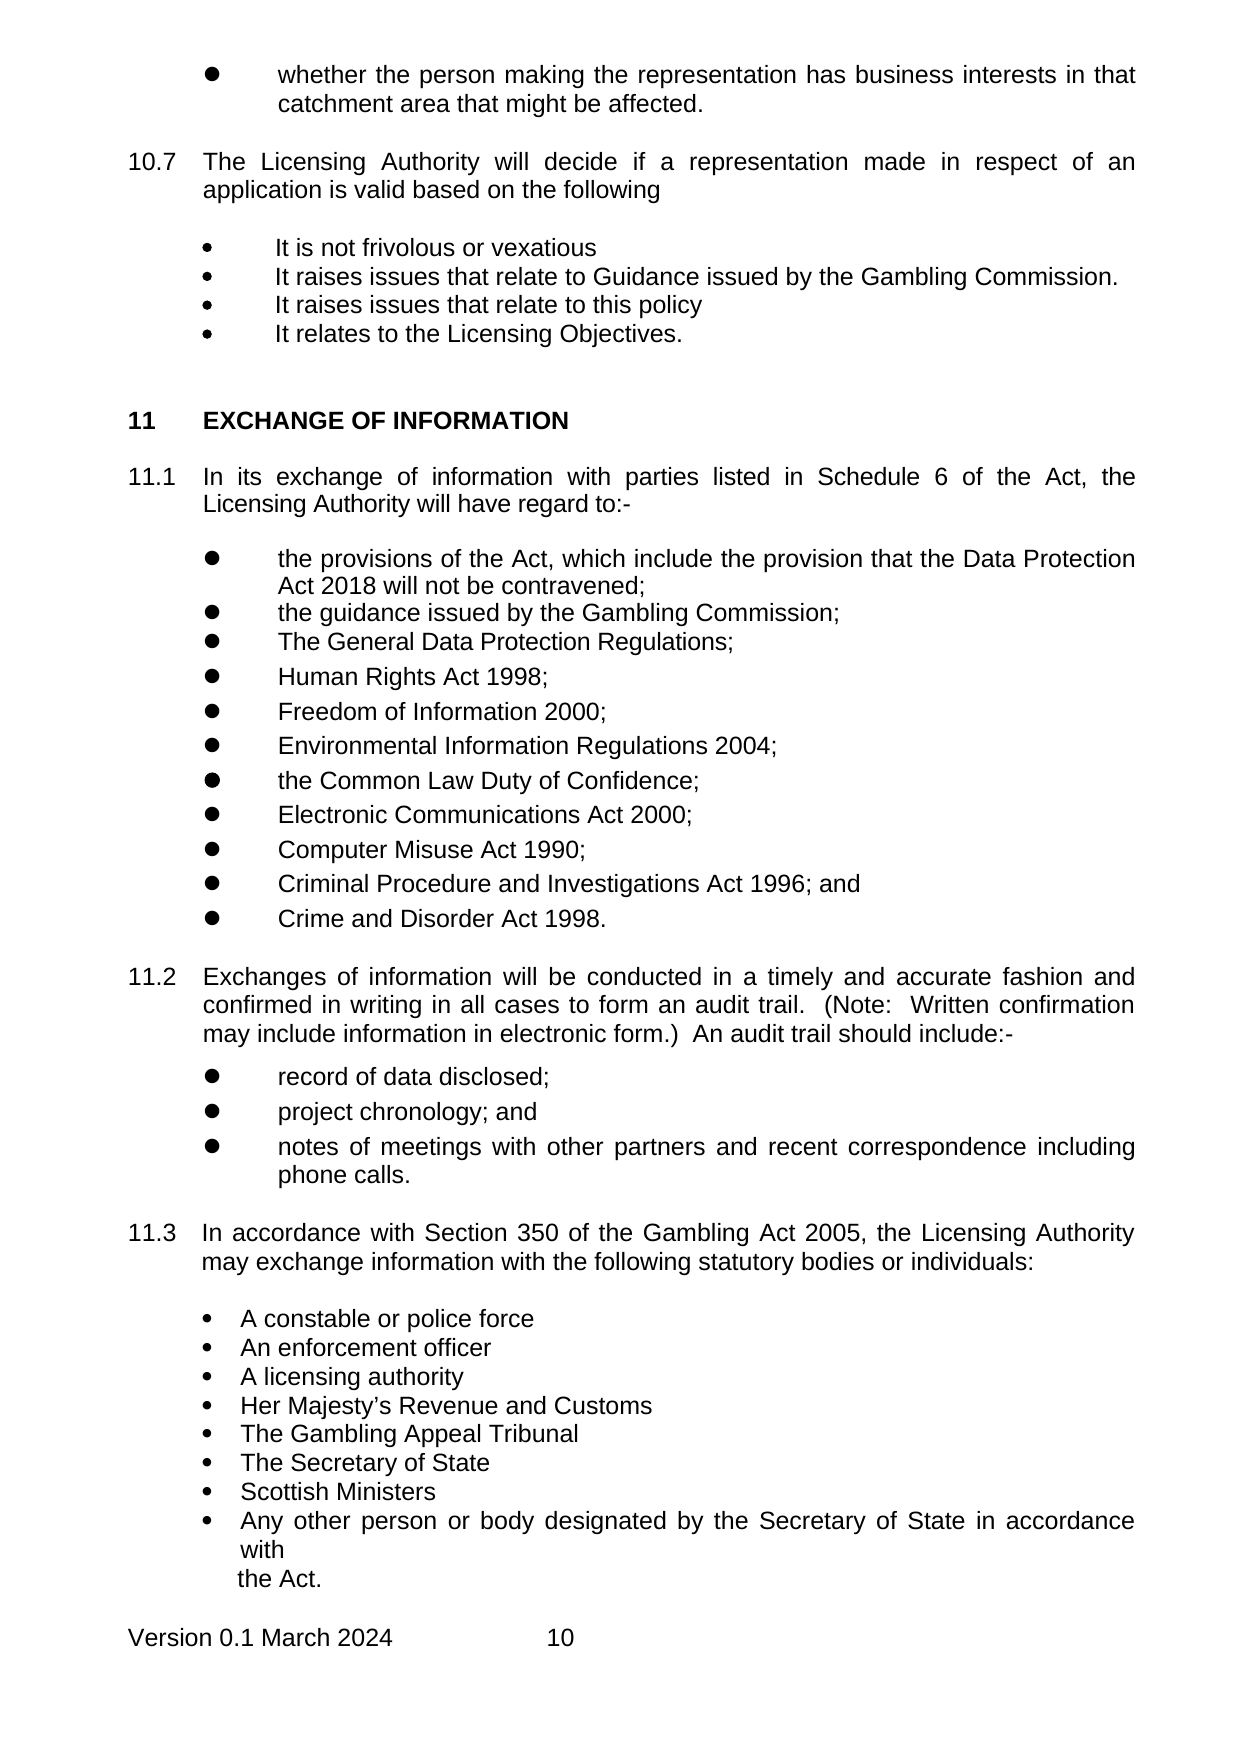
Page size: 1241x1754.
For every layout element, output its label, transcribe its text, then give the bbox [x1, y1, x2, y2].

text 11.3 In accordance with Section 350 of the Gambling Act 2005, the Licensing Authority may exchange information with the following statutory bodies or individuals: [128, 1218, 1137, 1275]
list Her Majesty’s Revenue and Customs [203, 1391, 1137, 1419]
text project chronology; and [128, 1097, 1137, 1126]
list Freedom of Information 2000; [203, 697, 1137, 725]
list It raises issues that relate to Guidance issued by the Gambling Commission. [203, 262, 1137, 291]
list the guidance issued by the Gambling Commission; [203, 600, 1137, 627]
text the Act. [128, 1564, 1137, 1592]
list The Secretary of State [203, 1448, 1137, 1477]
list It raises issues that relate to this policy [203, 291, 1137, 319]
list It is not frivolous or vexatious [203, 233, 1137, 262]
text Environmental Information Regulations 2004; [128, 731, 1137, 760]
text 11.2 Exchanges of inmation will be conducted in a timely and accurate fashion and confirmed in writing in all cases to m an audit trail. (Note: Written confirmation may include information in electronic form.) An audit trail should include:- [128, 962, 1137, 1048]
list The Gambling Appeal Tribunal [203, 1419, 1137, 1448]
list It relates to the Licensing Objectives. [203, 319, 1137, 348]
text notes of meetings with other partners and recent correspondence including phone calls. [128, 1131, 1137, 1189]
list the provisions of the Act, which include the provision that the Data Protection Act 2018 will not be contravened; [203, 545, 1137, 600]
text Electronic Communications Act 2000; [128, 800, 1137, 829]
text Criminal Procedure and Investigations Act 1996; and [128, 869, 1137, 898]
list Any other person or body designated by the Secretary of State in accordance with [203, 1506, 1137, 1564]
list In its exchange of information with parties listed in Schedule 6 of the Act, the Licensing Authority will have regard to:- [128, 463, 1137, 518]
list A licensing authority [203, 1362, 1137, 1391]
list An enforcement officer [203, 1333, 1137, 1362]
list the Common Law Duty of Confidence; [203, 766, 1137, 794]
text 10.7 The Licensing Authority will decide if a representation made in respect of an application is valid based on the following [128, 147, 1137, 204]
list The General Data Protection Regulations; [203, 627, 1137, 656]
list Computer Misuse Act 1990; [203, 835, 1137, 864]
text whether the person making the representation has business interests in that catchment area that might be affected. [203, 60, 1137, 118]
text Crime and Disorder Act 1998. [128, 904, 1137, 933]
list Human Rights Act 1998; [203, 662, 1137, 691]
list A constable or police force [203, 1304, 1137, 1333]
list Scottish Ministers [203, 1477, 1137, 1506]
text 11 EXCHANGE OF INFORMATION [128, 406, 1137, 434]
list record of data disclosed; [203, 1062, 1137, 1091]
